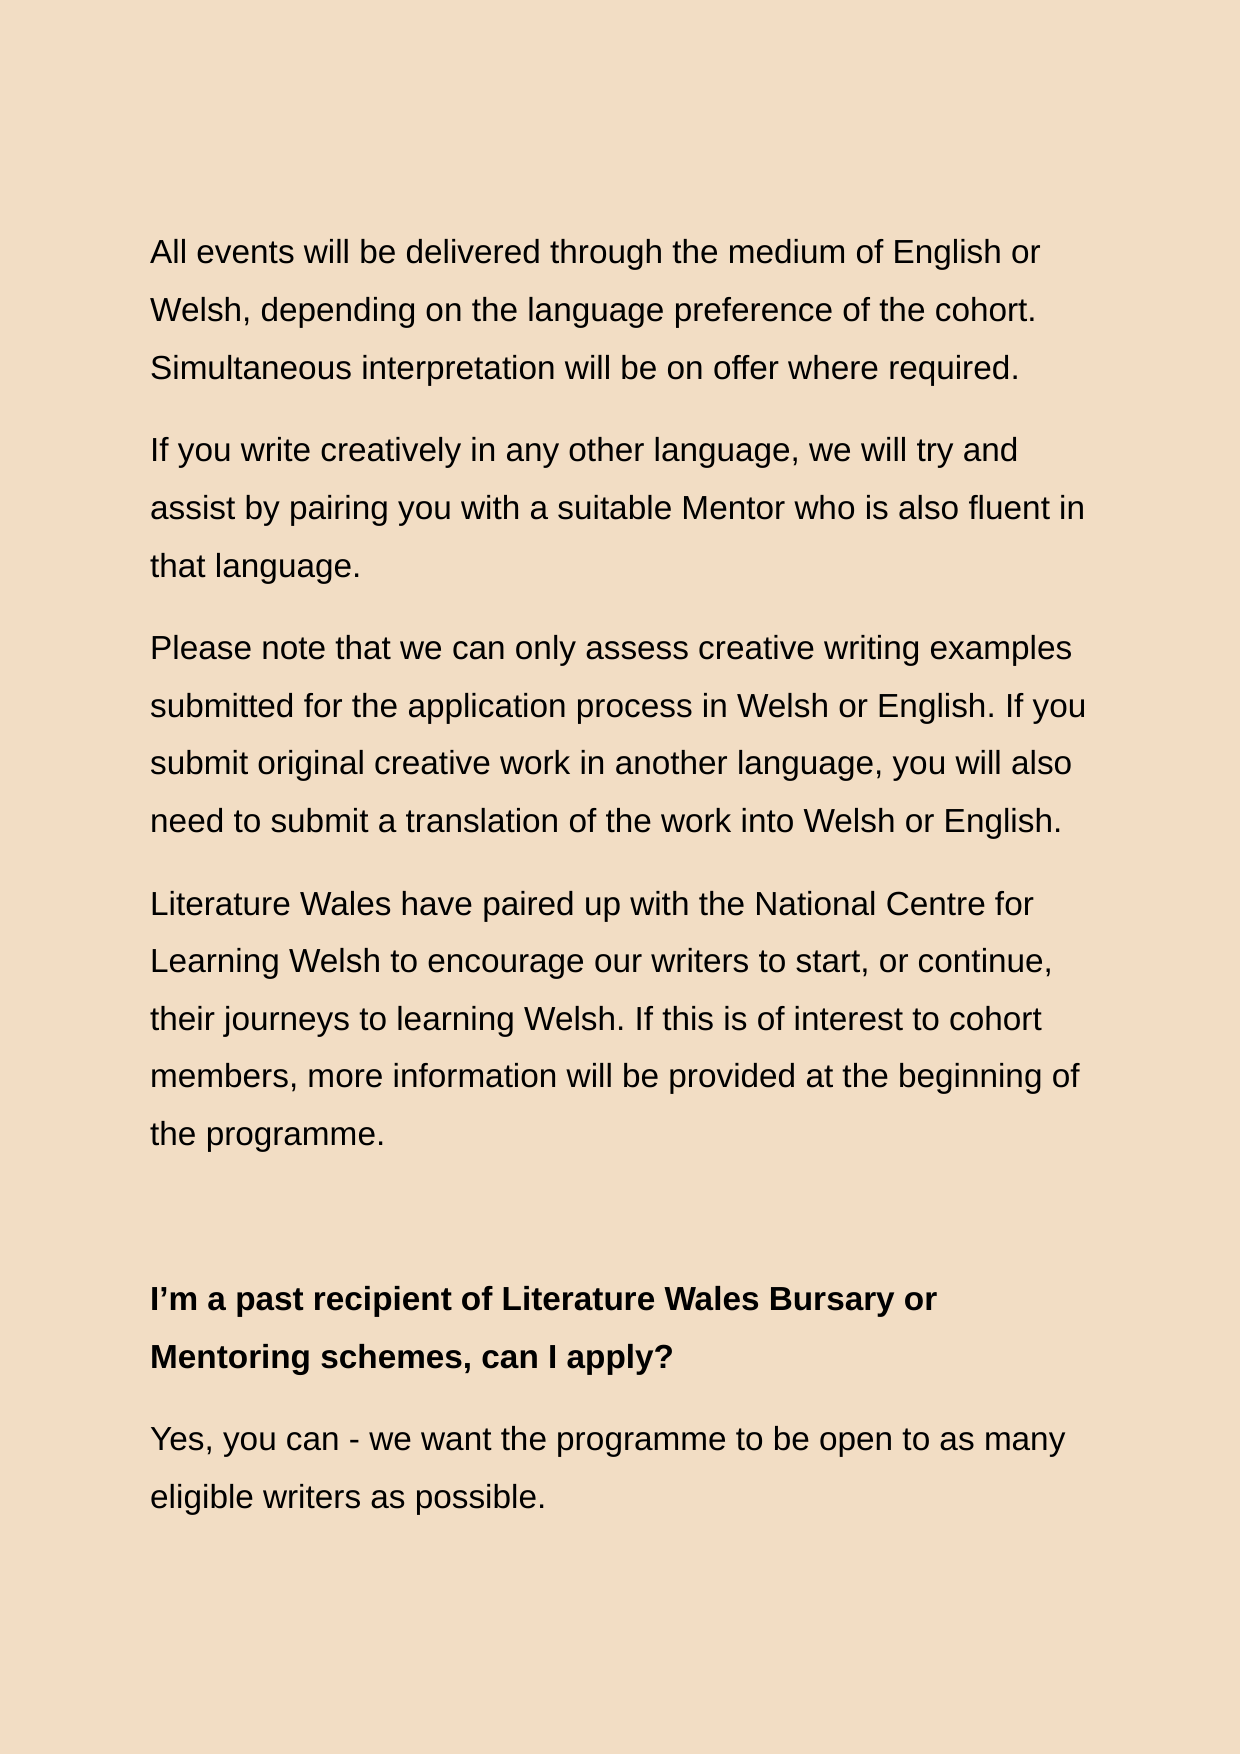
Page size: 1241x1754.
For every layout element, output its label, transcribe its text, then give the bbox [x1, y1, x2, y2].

text I’m a past recipient of Literature Wales Bursary or Mentoring schemes, can I apply? [150, 1279, 1090, 1375]
text Literature Wales have paired up with the National Centre for Learning Welsh to encourage our writers to start, or continue, their journeys to learning Welsh. If this is of interest to cohort members, more information will be provided at the beginning of the programme. [150, 884, 1090, 1152]
text If you write creatively in any other language, we will try and assist by pairing you with a suitable Mentor who is also fluent in that language. [150, 430, 1090, 584]
text All events will be delivered through the medium of English or Welsh, depending on the language preference of the cohort. Simultaneous interpretation will be on offer where required. [150, 233, 1090, 386]
text Yes, you can - we want the programme to be open to as many eligible writers as possible. [150, 1419, 1090, 1516]
text Please note that we can only assess creative writing examples submitted for the application process in Welsh or English. If you submit original creative work in another language, you will also need to submit a translation of the work into Welsh or English. [150, 628, 1090, 839]
